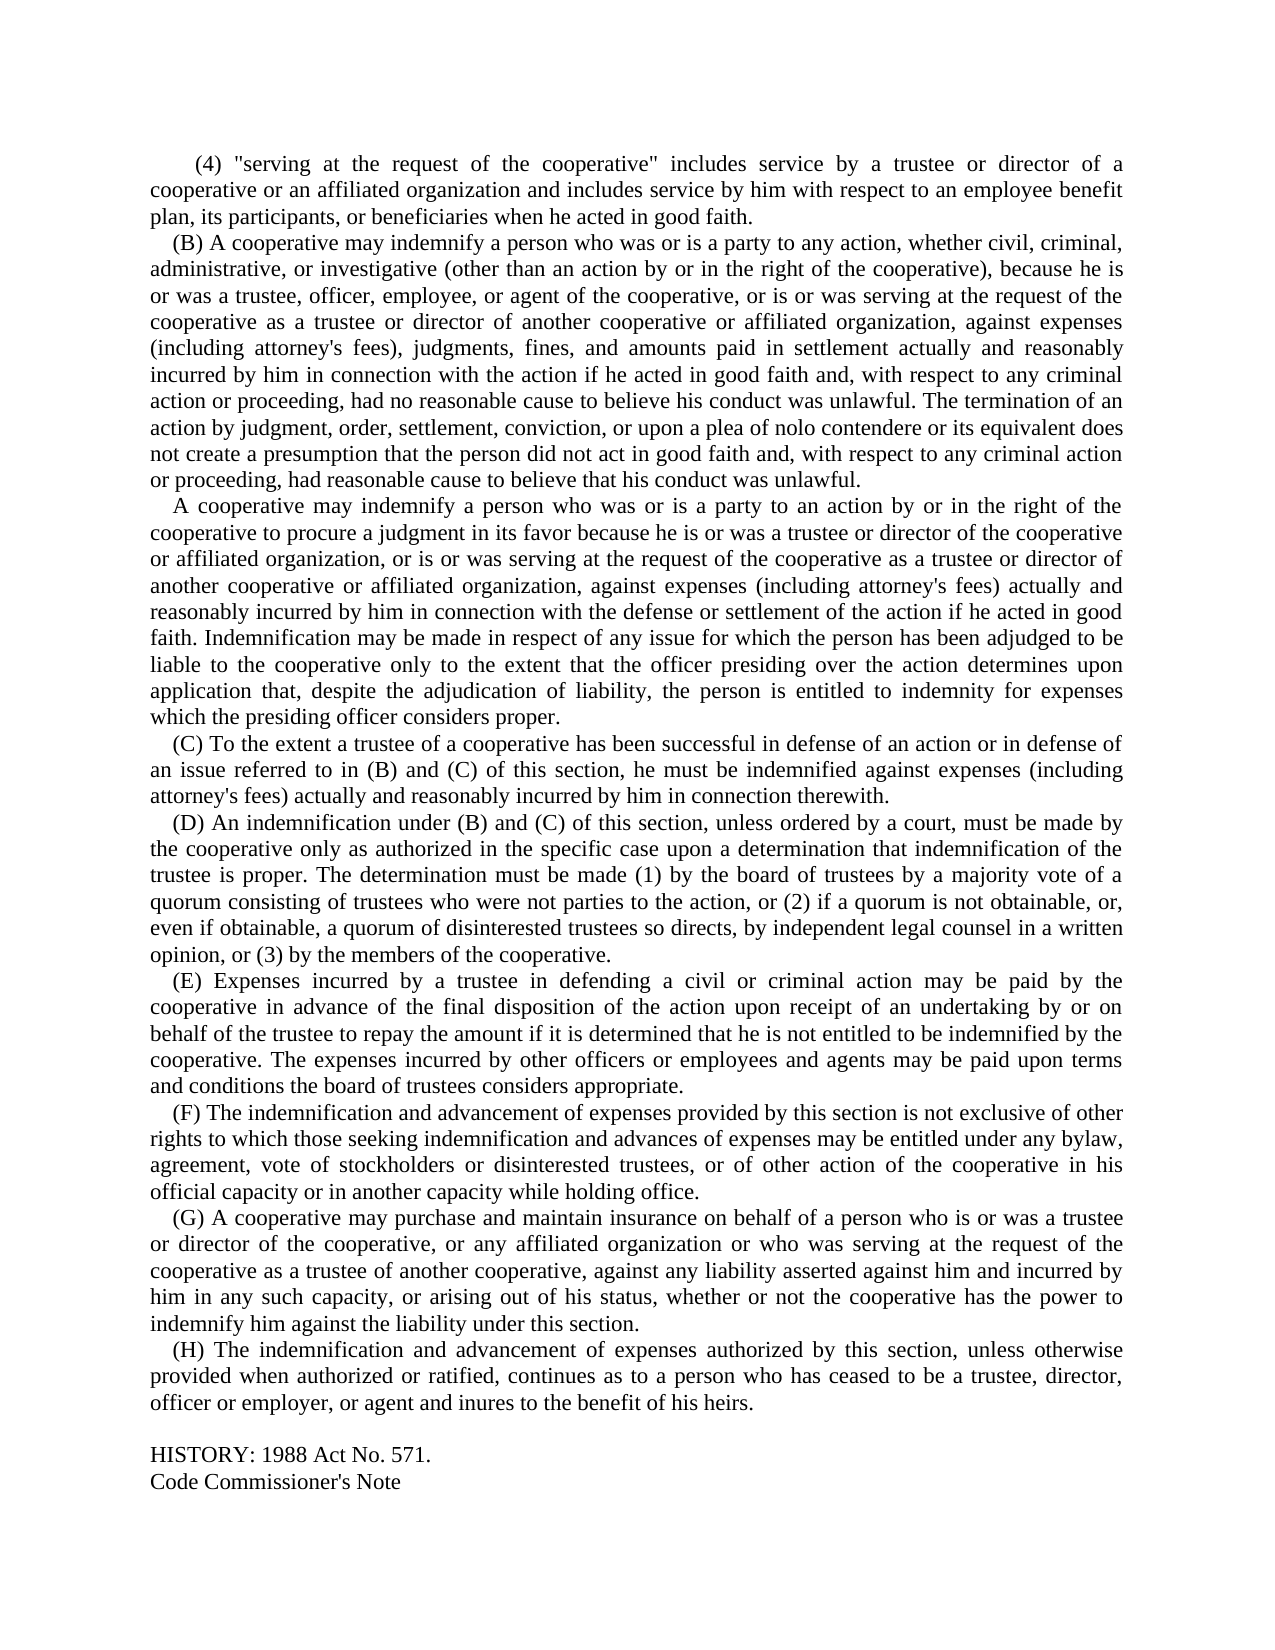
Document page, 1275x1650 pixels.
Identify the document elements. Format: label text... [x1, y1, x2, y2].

text (D) An indemnification under (B) and (C) of this section, unless ordered by a court, must be made by the cooperative only as authorized in the specific case upon a determination that indemnification of the trustee is proper. The determination must be made (1) by the board of trustees by a majority vote of a quorum consisting of trustees who were not parties to the action, or (2) if a quorum is not obtainable, or, even if obtainable, a quorum of disinterested trustees so directs, by independent legal counsel in a written opinion, or (3) by the members of the cooperative. [150, 809, 1125, 967]
text (E) Expenses incurred by a trustee in defending a civil or criminal action may be paid by the cooperative in advance of the final disposition of the action upon receipt of an undertaking by or on behalf of the trustee to repay the amount if it is determined that he is not entitled to be indemnified by the cooperative. The expenses incurred by other officers or employees and agents may be paid upon terms and conditions the board of trustees considers appropriate. [150, 967, 1125, 1099]
text HISTORY: 1988 Act No. 571. [150, 1441, 1125, 1468]
text (F) The indemnification and advancement of expenses provided by this section is not exclusive of other rights to which those seeking indemnification and advances of expenses may be entitled under any bylaw, agreement, vote of stockholders or disinterested trustees, or of other action of the cooperative in his official capacity or in another capacity while holding office. [150, 1099, 1125, 1204]
text (C) To the extent a trustee of a cooperative has been successful in defense of an action or in defense of an issue referred to in (B) and (C) of this section, he must be indemnified against expenses (including attorney's fees) actually and reasonably incurred by him in connection therewith. [150, 730, 1125, 809]
text (B) A cooperative may indemnify a person who was or is a party to any action, whether civil, criminal, administrative, or investigative (other than an action by or in the right of the cooperative), because he is or was a trustee, officer, employee, or agent of the cooperative, or is or was serving at the request of the cooperative as a trustee or director of another cooperative or affiliated organization, against expenses (including attorney's fees), judgments, fines, and amounts paid in settlement actually and reasonably incurred by him in connection with the action if he acted in good faith and, with respect to any criminal action or proceeding, had no reasonable cause to believe his conduct was unlawful. The termination of an action by judgment, order, settlement, conviction, or upon a plea of nolo contendere or its equivalent does not create a presumption that the person did not act in good faith and, with respect to any criminal action or proceeding, had reasonable cause to believe that his conduct was unlawful. [150, 229, 1125, 493]
text (4) "serving at the request of the cooperative" includes service by a trustee or director of a cooperative or an affiliated organization and includes service by him with respect to an employee benefit plan, its participants, or beneficiaries when he acted in good faith. [150, 150, 1125, 229]
text A cooperative may indemnify a person who was or is a party to an action by or in the right of the cooperative to procure a judgment in its favor because he is or was a trustee or director of the cooperative or affiliated organization, or is or was serving at the request of the cooperative as a trustee or director of another cooperative or affiliated organization, against expenses (including attorney's fees) actually and reasonably incurred by him in connection with the defense or settlement of the action if he acted in good faith. Indemnification may be made in respect of any issue for which the person has been adjudged to be liable to the cooperative only to the extent that the officer presiding over the action determines upon application that, despite the adjudication of liability, the person is entitled to indemnity for expenses which the presiding officer considers proper. [150, 493, 1125, 730]
text (H) The indemnification and advancement of expenses authorized by this section, unless otherwise provided when authorized or ratified, continues as to a person who has ceased to be a trustee, director, officer or employer, or agent and inures to the benefit of his heirs. [150, 1336, 1125, 1415]
text Code Commissioner's Note [150, 1468, 1125, 1494]
text (G) A cooperative may purchase and maintain insurance on behalf of a person who is or was a trustee or director of the cooperative, or any affiliated organization or who was serving at the request of the cooperative as a trustee of another cooperative, against any liability asserted against him and incurred by him in any such capacity, or arising out of his status, whether or not the cooperative has the power to indemnify him against the liability under this section. [150, 1204, 1125, 1336]
